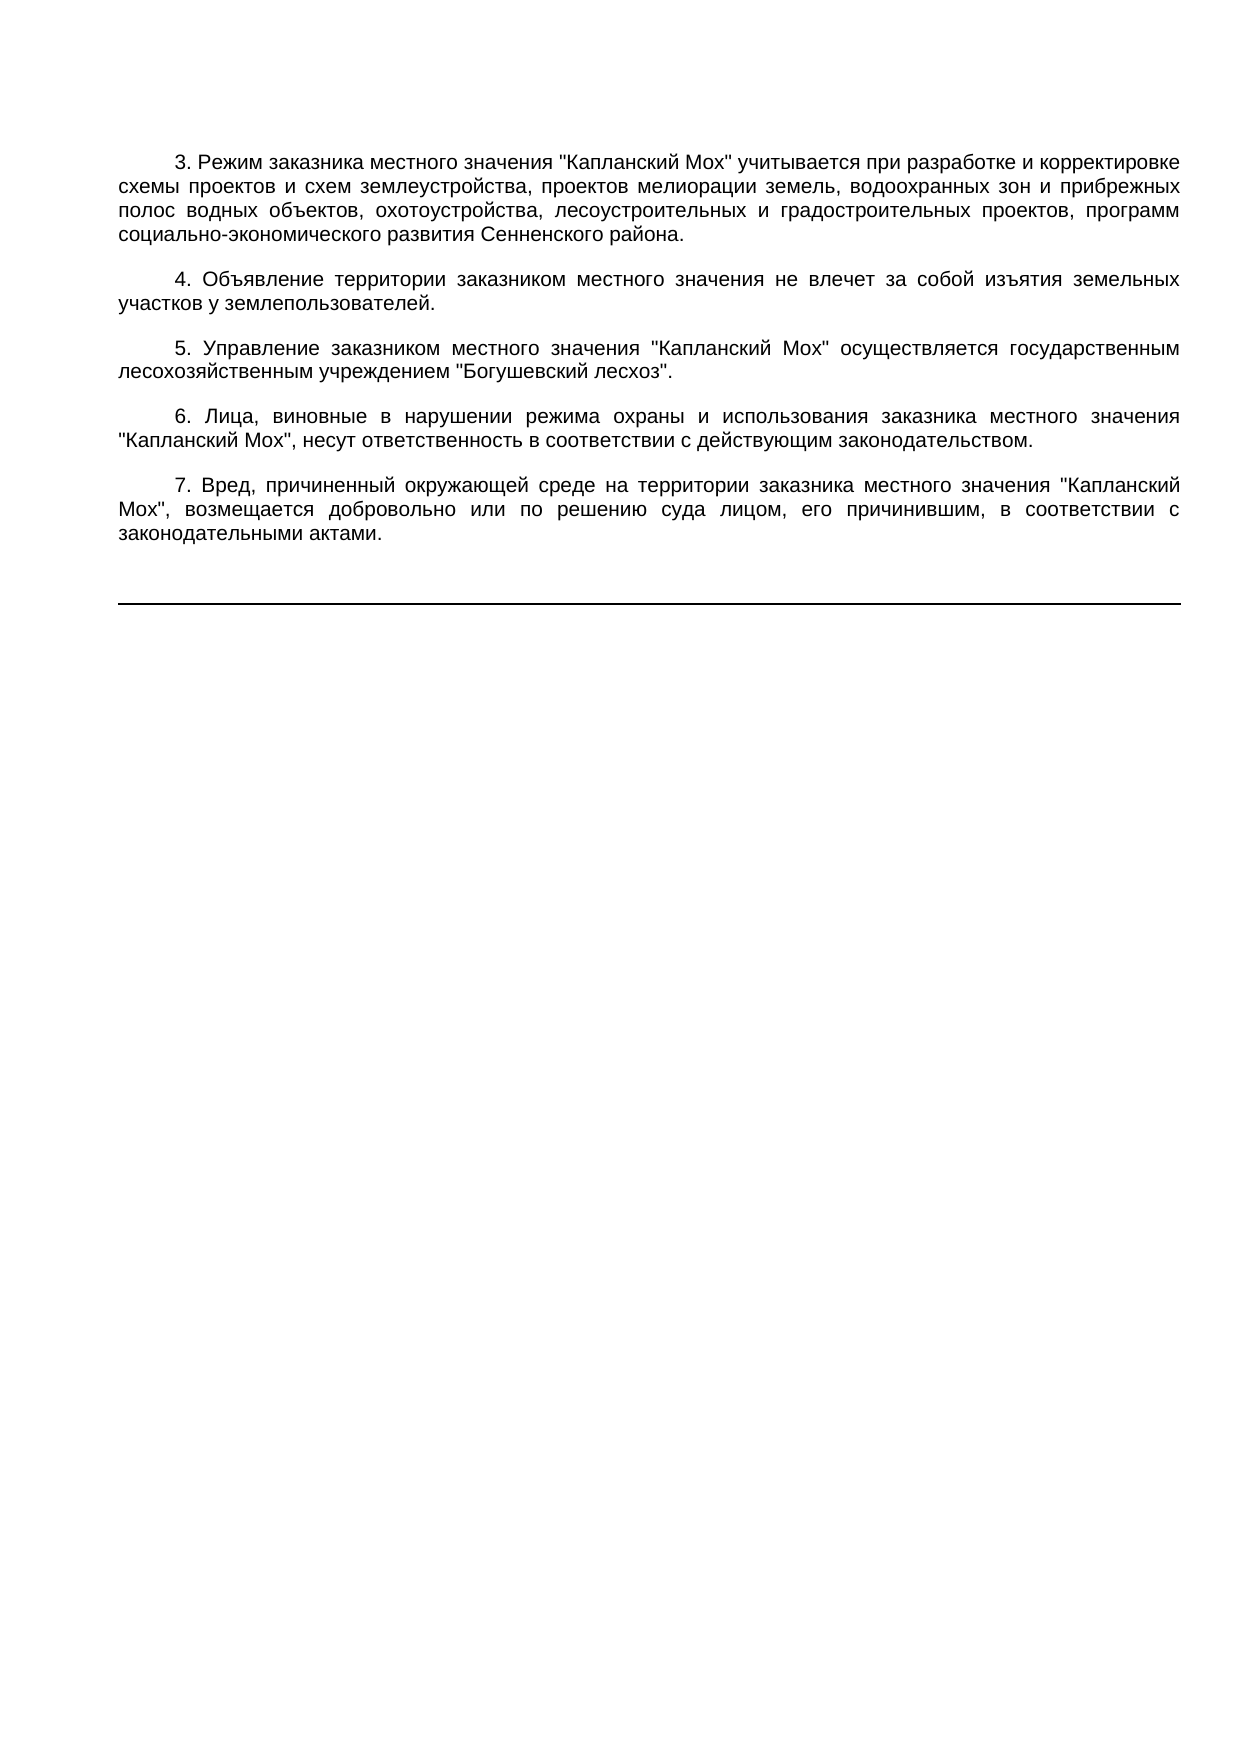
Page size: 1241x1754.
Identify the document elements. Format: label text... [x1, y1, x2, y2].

text 6. Лица, виновные в нарушении режима охраны и использования заказника местного значения "Капланский Мох", несут ответственность в соответствии с действующим законодательством. [118, 404, 1181, 452]
text 4. Объявление территории заказником местного значения не влечет за собой изъятия земельных участков у землепользователей. [118, 267, 1181, 314]
text 5. Управление заказником местного значения "Капланский Мох" осуществляется государственным лесохозяйственным учреждением "Богушевский лесхоз". [118, 335, 1181, 383]
text 3. Режим заказника местного значения "Капланский Мох" учитывается при разработке и корректировке схемы проектов и схем землеустройства, проектов мелиорации земель, водоохранных зон и прибрежных полос водных объектов, охотоустройства, лесоустроительных и градостроительных проектов, программ социально-экономического развития Сенненского района. [118, 150, 1181, 246]
text 7. Вред, причиненный окружающей среде на территории заказника местного значения "Капланский Мох", возмещается добровольно или по решению суда лицом, его причинившим, в соответствии с законодательными актами. [118, 473, 1181, 545]
